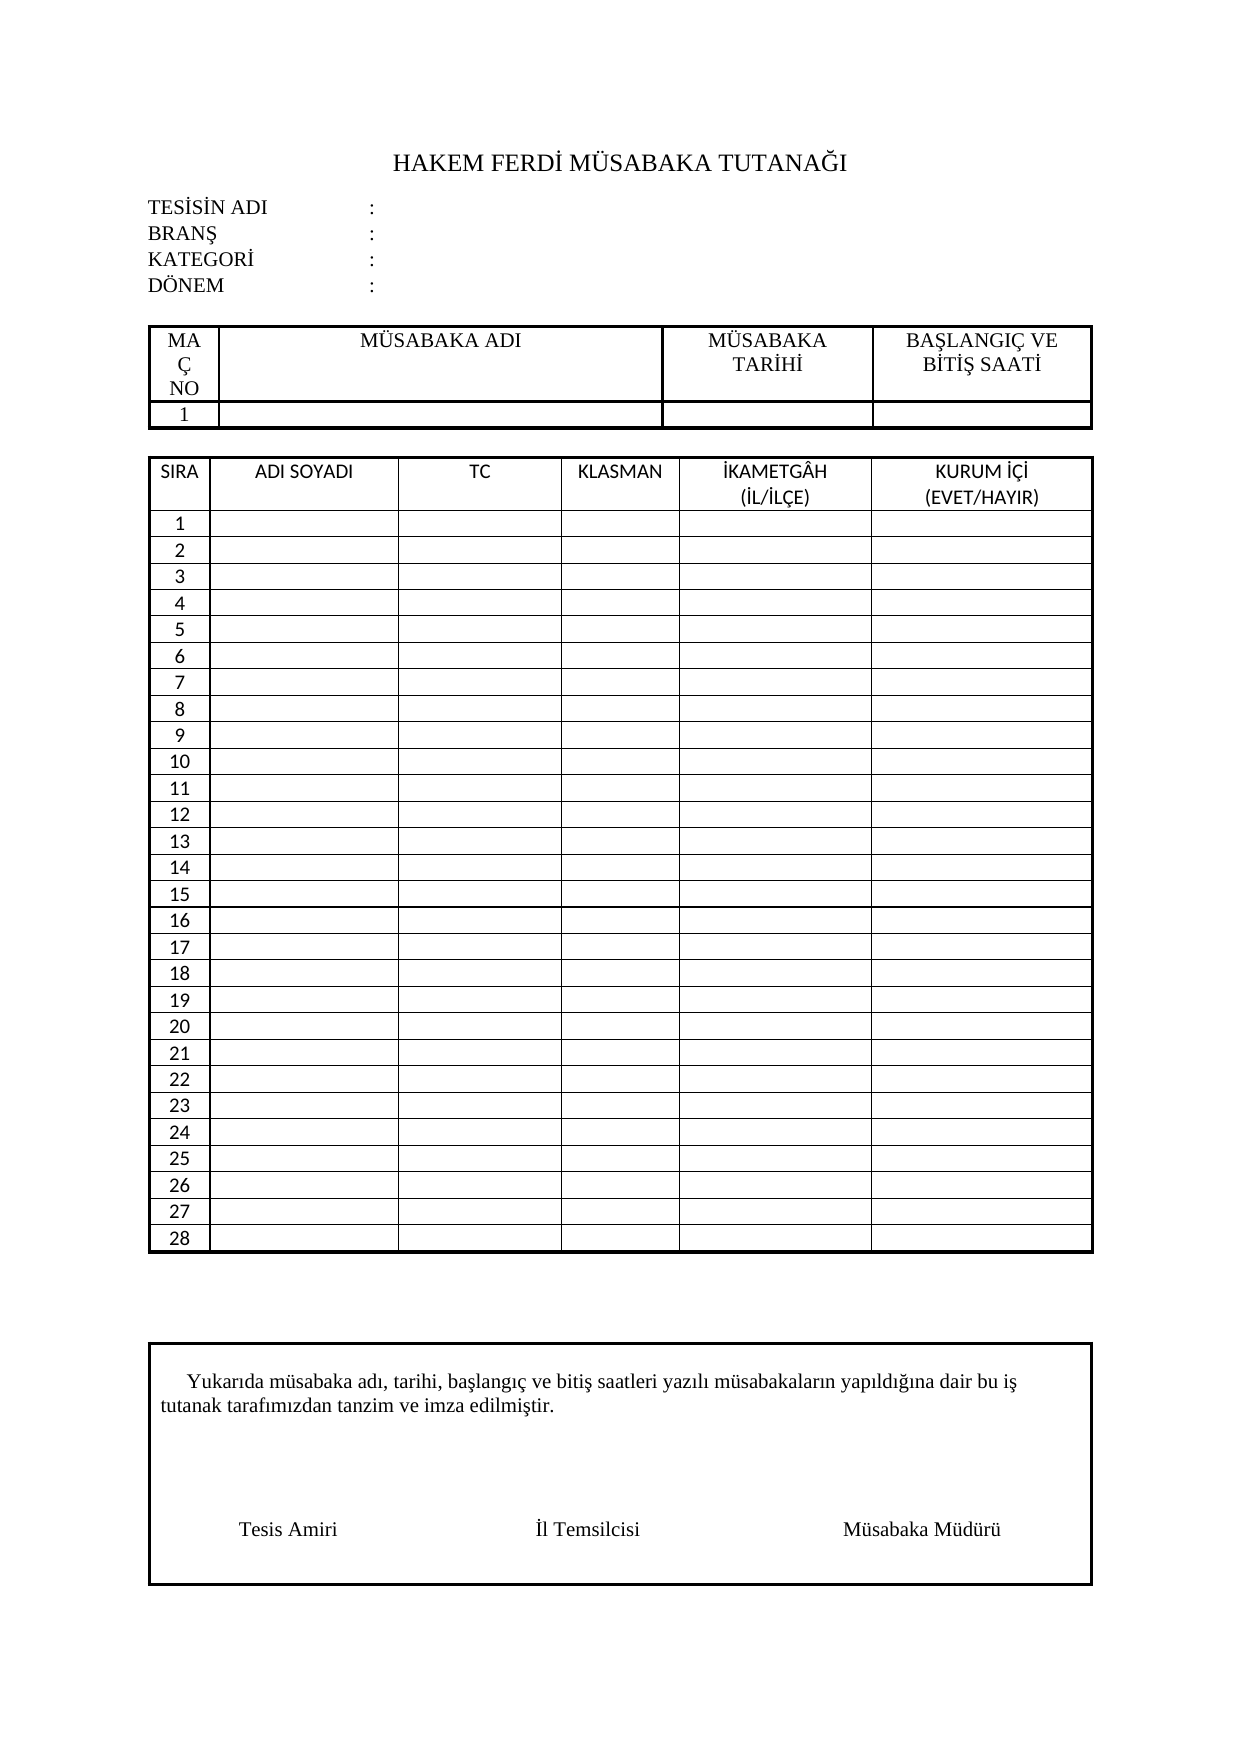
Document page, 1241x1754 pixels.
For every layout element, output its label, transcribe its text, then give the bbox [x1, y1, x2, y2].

table_cell [399, 590, 561, 615]
table_cell 25 [151, 1146, 209, 1171]
table_cell [680, 1119, 871, 1144]
table_header MAÇ NO [151, 328, 218, 400]
text DÖNEM : [148, 273, 1093, 297]
table_cell [562, 1040, 679, 1065]
table_cell [211, 775, 398, 801]
table_cell [562, 511, 679, 536]
text BRANŞ : [148, 221, 1093, 245]
table_cell 1 [151, 511, 209, 536]
table_cell 19 [151, 987, 209, 1012]
table_cell [562, 616, 679, 642]
table_cell 23 [151, 1093, 209, 1118]
table_cell 6 [151, 643, 209, 668]
table_cell [680, 696, 871, 721]
table_cell [562, 1013, 679, 1039]
table_cell [399, 828, 561, 853]
table_cell [399, 987, 561, 1012]
table_cell [680, 987, 871, 1012]
table_cell [562, 775, 679, 801]
table_cell [399, 960, 561, 986]
table_cell [399, 908, 561, 933]
table_cell 1 [151, 403, 218, 426]
table_header MÜSABAKA TARİHİ [664, 328, 872, 400]
table_cell [399, 669, 561, 695]
table_header TC [399, 459, 561, 509]
table_cell [399, 1066, 561, 1092]
table_cell [211, 722, 398, 748]
table_cell [562, 1172, 679, 1197]
table_cell 17 [151, 934, 209, 959]
table_cell [680, 828, 871, 853]
table_cell [680, 643, 871, 668]
table_header KURUM İÇİ (EVET/HAYIR) [872, 459, 1091, 509]
table_cell [211, 1066, 398, 1092]
table_cell [872, 1040, 1091, 1065]
table_cell [562, 987, 679, 1012]
table_cell [872, 855, 1091, 880]
table_cell [664, 403, 872, 426]
table_cell [872, 960, 1091, 986]
table_cell [562, 564, 679, 589]
table_cell [211, 590, 398, 615]
table_cell [399, 722, 561, 748]
table_cell [562, 855, 679, 880]
table_cell [562, 749, 679, 774]
table_cell [680, 511, 871, 536]
table_cell [680, 669, 871, 695]
table_cell [399, 1225, 561, 1250]
table_cell [211, 616, 398, 642]
table_cell [872, 802, 1091, 827]
table_cell [872, 1146, 1091, 1171]
table_cell [562, 828, 679, 853]
table_header SIRA [151, 459, 209, 509]
table_cell [872, 1013, 1091, 1039]
table_cell [211, 1199, 398, 1224]
table_cell [562, 722, 679, 748]
table_header BAŞLANGIÇ VE BİTİŞ SAATİ [874, 328, 1090, 400]
table_cell 5 [151, 616, 209, 642]
table_cell [399, 1040, 561, 1065]
table_cell 3 [151, 564, 209, 589]
table_cell [211, 881, 398, 906]
table_cell [872, 669, 1091, 695]
table_cell [211, 1040, 398, 1065]
table_cell [680, 590, 871, 615]
table_cell [872, 511, 1091, 536]
table_cell 7 [151, 669, 209, 695]
table_cell [562, 1199, 679, 1224]
table_cell [211, 960, 398, 986]
table_cell [680, 1199, 871, 1224]
table_cell 20 [151, 1013, 209, 1039]
table_cell [874, 403, 1090, 426]
table_cell [872, 775, 1091, 801]
table_cell [680, 749, 871, 774]
table_cell [211, 511, 398, 536]
table_cell 15 [151, 881, 209, 906]
table_header KLASMAN [562, 459, 679, 509]
table_cell [680, 722, 871, 748]
table_cell 28 [151, 1225, 209, 1250]
table_cell 11 [151, 775, 209, 801]
table_cell [872, 1066, 1091, 1092]
table_cell [562, 960, 679, 986]
table_cell 10 [151, 749, 209, 774]
table_cell [211, 696, 398, 721]
table_cell [399, 643, 561, 668]
table_cell [562, 1119, 679, 1144]
table_cell [872, 987, 1091, 1012]
table_cell [872, 934, 1091, 959]
table_cell [872, 828, 1091, 853]
table_cell [680, 1040, 871, 1065]
table_cell [211, 1013, 398, 1039]
table_header ADI SOYADI [211, 459, 398, 509]
table_cell [399, 1146, 561, 1171]
table_cell [562, 881, 679, 906]
table_cell [680, 960, 871, 986]
table_cell [399, 564, 561, 589]
table_cell [562, 696, 679, 721]
table_header İKAMETGÂH (İL/İLÇE) [680, 459, 871, 509]
table_cell [399, 1119, 561, 1144]
table_cell [872, 616, 1091, 642]
table_cell [872, 696, 1091, 721]
table_cell [680, 1172, 871, 1197]
table_cell [680, 1066, 871, 1092]
table_cell [211, 934, 398, 959]
table_cell [872, 643, 1091, 668]
table_cell [562, 669, 679, 695]
table_cell [680, 537, 871, 562]
table_cell [680, 908, 871, 933]
table_cell [872, 590, 1091, 615]
table_cell [211, 1146, 398, 1171]
table_cell 14 [151, 855, 209, 880]
table_cell [872, 1199, 1091, 1224]
table_cell 2 [151, 537, 209, 562]
table_cell [872, 1093, 1091, 1118]
table_cell [399, 1013, 561, 1039]
table_cell [872, 749, 1091, 774]
table_cell [211, 669, 398, 695]
table_cell [562, 934, 679, 959]
table_cell [211, 1172, 398, 1197]
table_cell [680, 1013, 871, 1039]
table_cell [680, 775, 871, 801]
table_cell [680, 802, 871, 827]
table_cell [399, 616, 561, 642]
table_cell [211, 749, 398, 774]
table_cell 9 [151, 722, 209, 748]
table_cell [562, 1146, 679, 1171]
table_cell [399, 802, 561, 827]
table_cell 22 [151, 1066, 209, 1092]
table_cell [562, 908, 679, 933]
table_cell 12 [151, 802, 209, 827]
table_cell [211, 802, 398, 827]
table_cell [680, 1225, 871, 1250]
table_cell [872, 1172, 1091, 1197]
table_header MÜSABAKA ADI [220, 328, 661, 400]
table_cell [872, 722, 1091, 748]
table_cell [399, 696, 561, 721]
table_cell [562, 1066, 679, 1092]
table_cell [399, 749, 561, 774]
table_cell [562, 537, 679, 562]
table_cell [562, 1225, 679, 1250]
table_cell 24 [151, 1119, 209, 1144]
table_cell 26 [151, 1172, 209, 1197]
table_cell [562, 590, 679, 615]
table_cell 27 [151, 1199, 209, 1224]
table_cell [399, 934, 561, 959]
table_cell [211, 537, 398, 562]
table_header Yukarıda müsabaka adı, tarihi, başlangıç ve bitiş saatleri yazılı müsabakaların yapıldığına dair bu iş tutanak tarafımızdan tanzim ve imza edilmiştir. Tesis Amiri İl Temsilcisi Müsabaka Müdürü [151, 1345, 1090, 1583]
table_cell 16 [151, 908, 209, 933]
table_cell [562, 1093, 679, 1118]
table_cell [680, 564, 871, 589]
table_cell [211, 855, 398, 880]
table_cell [872, 881, 1091, 906]
table_cell [211, 564, 398, 589]
table_cell [220, 403, 661, 426]
table_cell [211, 987, 398, 1012]
table_cell [680, 934, 871, 959]
table_cell [399, 1172, 561, 1197]
table_cell [562, 802, 679, 827]
table_cell [872, 1119, 1091, 1144]
table_cell [399, 855, 561, 880]
table_cell [872, 537, 1091, 562]
table_cell [211, 908, 398, 933]
table_cell [399, 511, 561, 536]
text HAKEM FERDİ MÜSABAKA TUTANAĞI [148, 148, 1093, 176]
table_cell [211, 828, 398, 853]
table_cell 13 [151, 828, 209, 853]
table_cell [211, 1119, 398, 1144]
table_cell [399, 775, 561, 801]
table_cell [562, 643, 679, 668]
table_cell 18 [151, 960, 209, 986]
table_cell [872, 908, 1091, 933]
text KATEGORİ : [148, 247, 1093, 271]
table_cell 4 [151, 590, 209, 615]
table_cell 8 [151, 696, 209, 721]
table_cell [680, 616, 871, 642]
table_cell [399, 881, 561, 906]
table_cell [872, 564, 1091, 589]
table_cell [680, 1146, 871, 1171]
table_cell [211, 643, 398, 668]
table_cell [399, 1093, 561, 1118]
table_cell [680, 1093, 871, 1118]
table_cell [211, 1225, 398, 1250]
text TESİSİN ADI : [148, 195, 1093, 219]
table_cell [399, 537, 561, 562]
table_cell [211, 1093, 398, 1118]
table_cell [680, 881, 871, 906]
table_cell 21 [151, 1040, 209, 1065]
table_cell [872, 1225, 1091, 1250]
table_cell [680, 855, 871, 880]
table_cell [399, 1199, 561, 1224]
